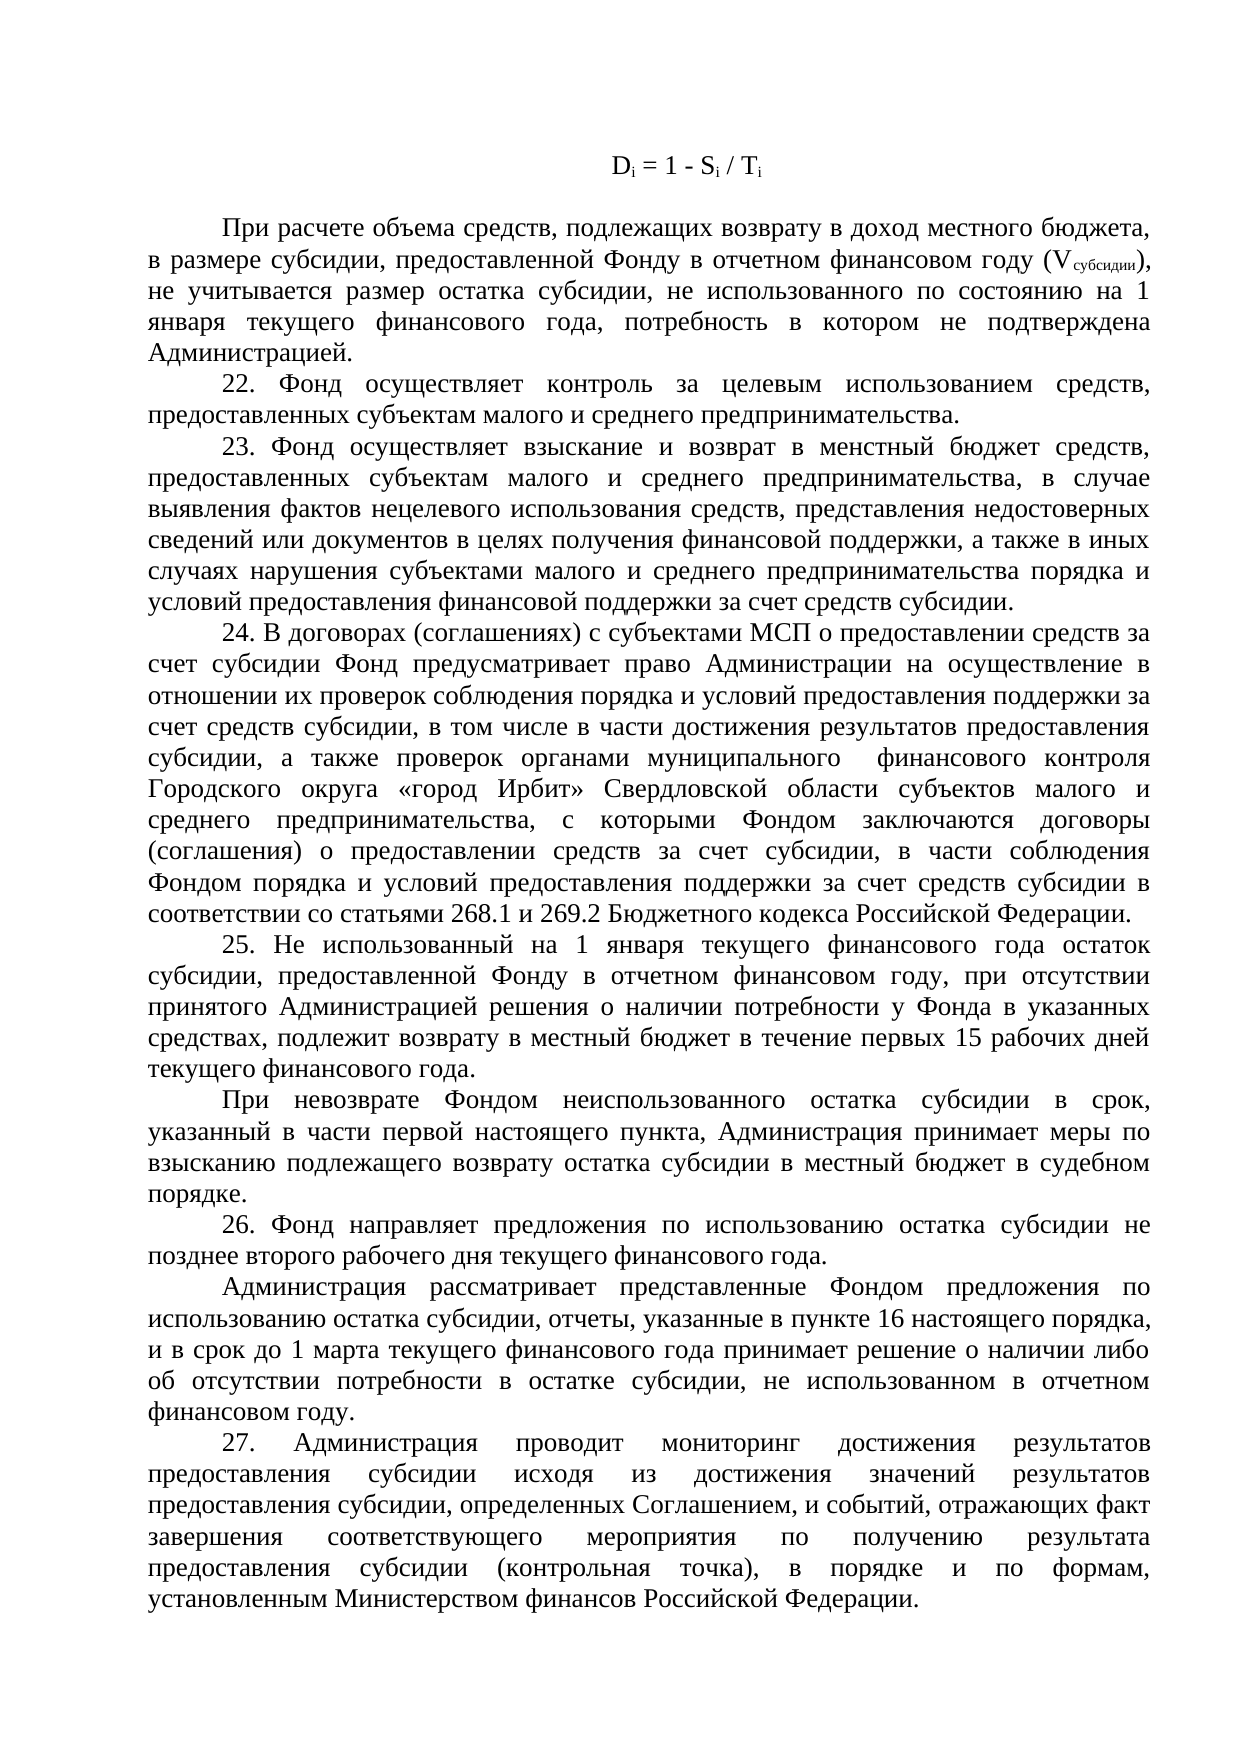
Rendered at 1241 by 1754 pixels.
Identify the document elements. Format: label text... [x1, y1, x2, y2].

text 26. Фонд направляет предложения по использованию остатка субсидии не позднее второго рабочего дня текущего финансового года. [148, 1208, 1152, 1271]
text При расчете объема средств, подлежащих возврату в доход местного бюджета, в размере субсидии, предоставленной Фонду в отчетном финансовом году (Vсубсидии), не учитывается размер остатка субсидии, не использованного по состоянию на 1 января текущего финансового года, потребность в котором не подтверждена Администрацией. [148, 212, 1152, 367]
text 24. В договорах (соглашениях) с субъектами МСП о предоставлении средств за счет субсидии Фонд предусматривает право Администрации на осуществление в отношении их проверок соблюдения порядка и условий предоставления поддержки за счет средств субсидии, в том числе в части достижения результатов предоставления субсидии, а также проверок органами муниципального финансового контроля Городского округа «город Ирбит» Свердловской области субъектов малого и среднего предпринимательства, с которыми Фондом заключаются договоры (соглашения) о предоставлении средств за счет субсидии, в части соблюдения Фондом порядка и условий предоставления поддержки за счет средств субсидии в соответствии со статьями 268.1 и 269.2 Бюджетного кодекса Российской Федерации. [148, 616, 1152, 928]
text 27. Администрация проводит мониторинг достижения результатов предоставления субсидии исходя из достижения значений результатов предоставления субсидии, определенных Соглашением, и событий, отражающих факт завершения соответствующего мероприятия по получению результата предоставления субсидии (контрольная точка), в порядке и по формам, установленным Министерством финансов Российской Федерации. [148, 1426, 1152, 1613]
text 23. Фонд осуществляет взыскание и возврат в менстный бюджет средств, предоставленных субъектам малого и среднего предпринимательства, в случае выявления фактов нецелевого использования средств, представления недостоверных сведений или документов в целях получения финансовой поддержки, а также в иных случаях нарушения субъектами малого и среднего предпринимательства порядка и условий предоставления финансовой поддержки за счет средств субсидии. [148, 429, 1152, 616]
text 22. Фонд осуществляет контроль за целевым использованием средств, предоставленных субъектам малого и среднего предпринимательства. [148, 367, 1152, 429]
text Di = 1 - Si / Ti [148, 149, 1152, 180]
text Администрация рассматривает представленные Фондом предложения по использованию остатка субсидии, отчеты, указанные в пункте 16 настоящего порядка, и в срок до 1 марта текущего финансового года принимает решение о наличии либо об отсутствии потребности в остатке субсидии, не использованном в отчетном финансовом году. [148, 1271, 1152, 1426]
text 25. Не использованный на 1 января текущего финансового года остаток субсидии, предоставленной Фонду в отчетном финансовом году, при отсутствии принятого Администрацией решения о наличии потребности у Фонда в указанных средствах, подлежит возврату в местный бюджет в течение первых 15 рабочих дней текущего финансового года. [148, 928, 1152, 1084]
text При невозврате Фондом неиспользованного остатка субсидии в срок, указанный в части первой настоящего пункта, Администрация принимает меры по взысканию подлежащего возврату остатка субсидии в местный бюджет в судебном порядке. [148, 1084, 1152, 1208]
